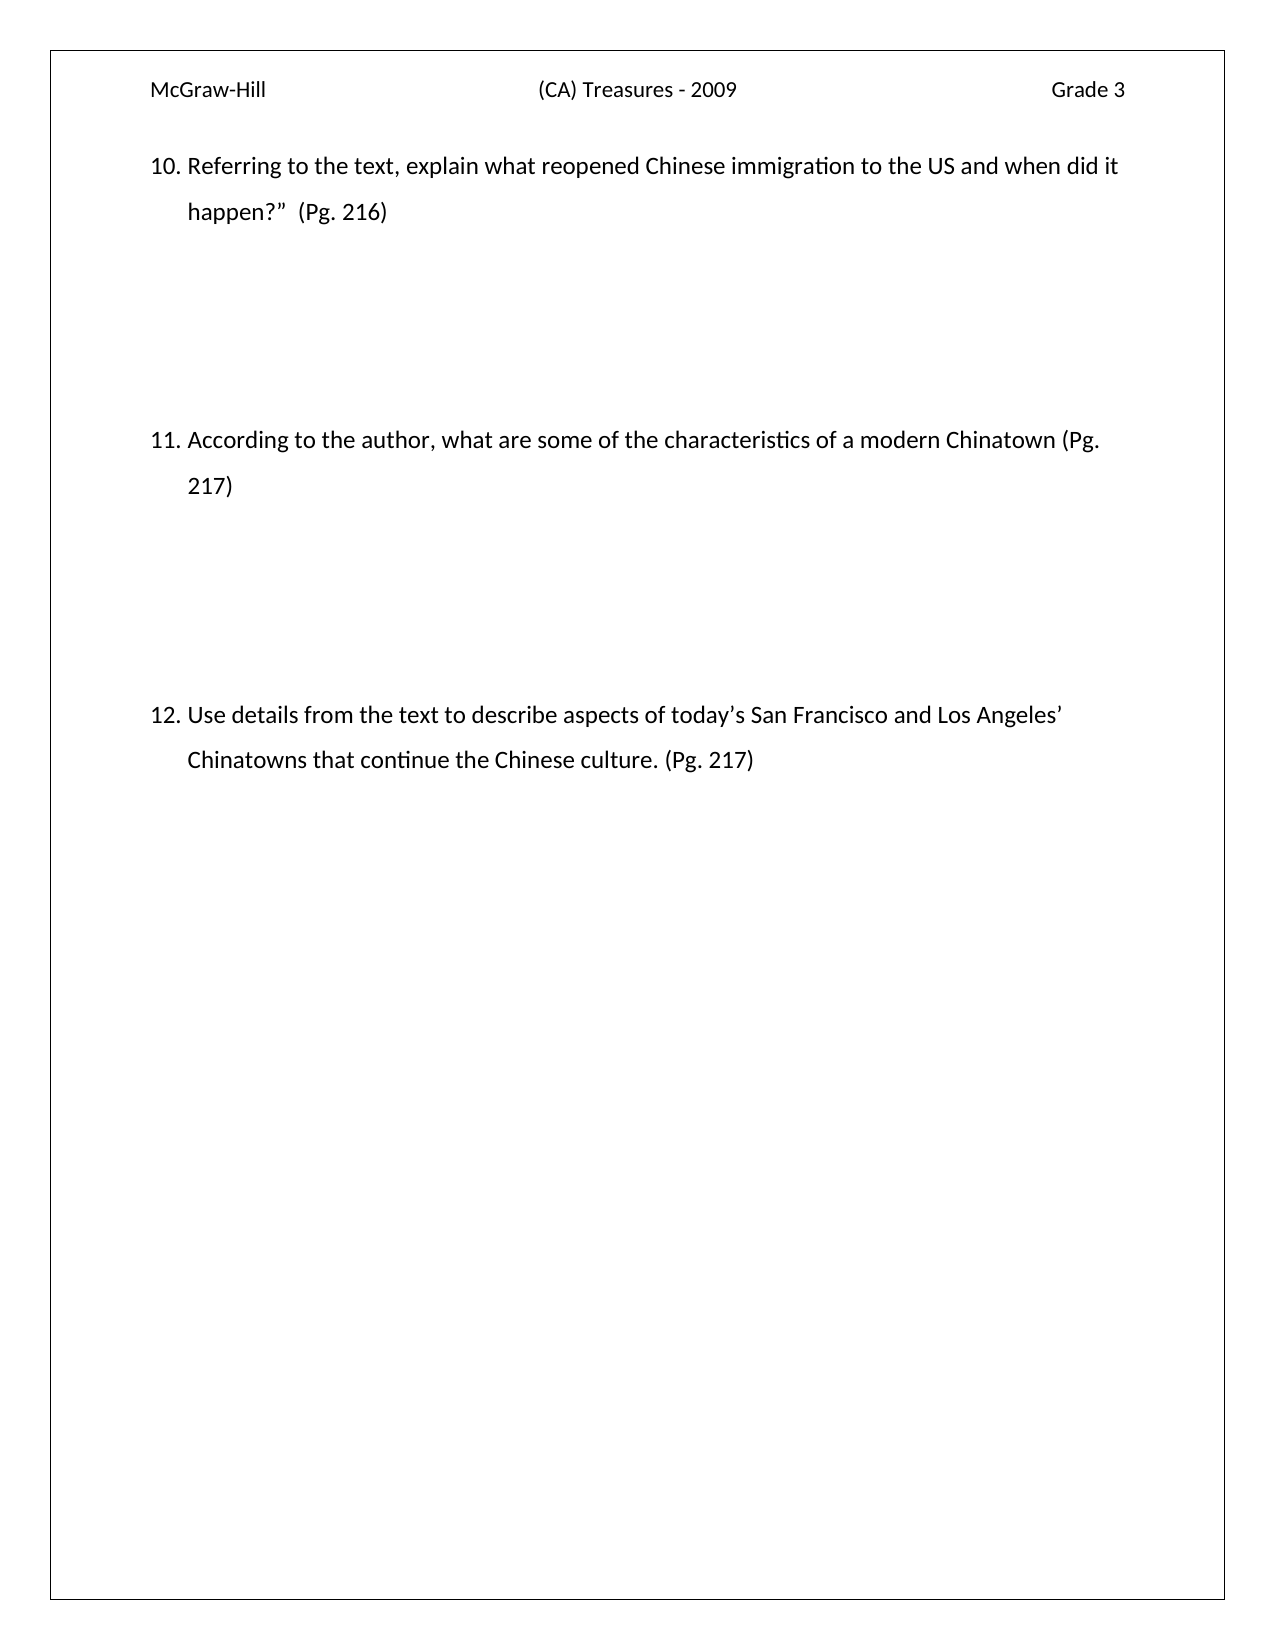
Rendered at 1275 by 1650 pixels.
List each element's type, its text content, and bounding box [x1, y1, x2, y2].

list Referring to the text, explain what reopened Chinese immigration to the US and when did it happen?” (Pg. 216) [150, 150, 1125, 226]
list According to the author, what are some of the characteristics of a modern Chinatown (Pg. 217) [150, 424, 1125, 501]
list Use details from the text to describe aspects of today’s San Francisco and Los Angeles’ Chinatowns that continue the Chinese culture. (Pg. 217) [150, 699, 1125, 775]
